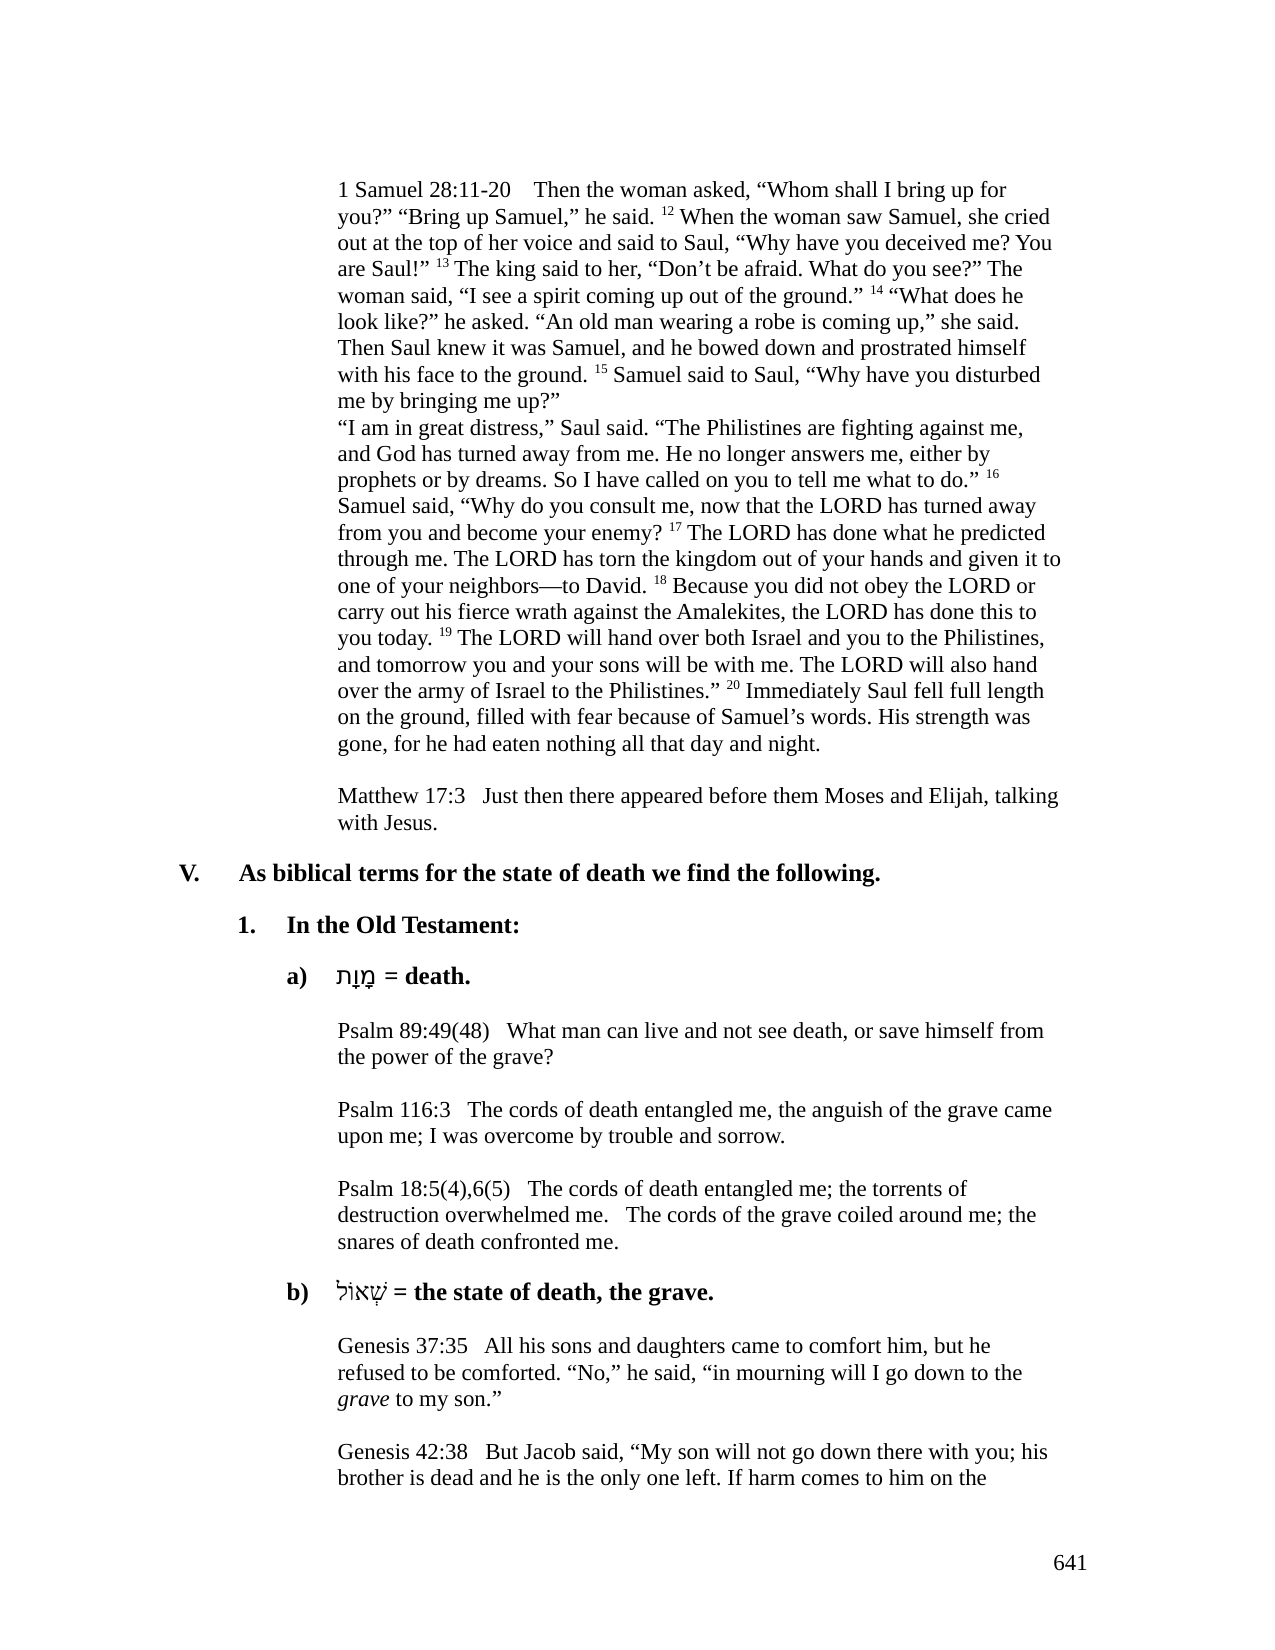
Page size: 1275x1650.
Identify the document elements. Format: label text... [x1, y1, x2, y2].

text Psalm 116:3 The cords of death entangled me, the anguish of the grave came upon me; I was overcome by trouble and sorrow. [337, 1096, 1062, 1149]
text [337, 1438, 1062, 1490]
subtitle a) מָוָת = death. [286, 961, 1062, 991]
text Matthew 17:3 Just then there appeared before them Moses and Elijah, talking with Jesus. [337, 782, 1062, 835]
text Psalm 18:5(4),6(5) The cords of death entangled me; the torrents of destruction overwhelmed me. The cords of the grave coiled around me; the snares of death confronted me. [337, 1175, 1062, 1254]
text Psalm 89:49(48) What man can live and not see death, or save himself from the power of the grave? [337, 1017, 1062, 1070]
text 1 Samuel 28:11-20 Then the woman asked, “Whom shall I bring up for you?” “Bring up Samuel,” he said. 12 When the woman saw Samuel, she cried out at the top of her voice and said to Saul, “Why have you deceived me? You are Saul!” 13 The king said to her, “Don’t be afraid. What do you see?” The woman said, “I see a spirit coming up out of the ground.” 14 “What does he look like?” he asked. “An old man wearing a robe is coming up,” she said. Then Saul knew it was Samuel, and he bowed down and prostrated himself with his face to the ground. 15 Samuel said to Saul, “Why have you disturbed me by bringing me up?” [337, 176, 1062, 413]
subtitle V. As biblical terms for the state of death we find the following. [178, 858, 1062, 887]
text Genesis 37:35 All his sons and daughters came to comfort him, but he refused to be comforted. “No,” he said, “in mourning will I go down to the grave to my son.” [337, 1332, 1062, 1411]
subtitle 1. In the Old Testament: [237, 910, 1062, 938]
text “I am in great distress,” Saul said. “The Philistines are fighting against me, and God has turned away from me. He no longer answers me, either by prophets or by dreams. So I have called on you to tell me what to do.” 16 Samuel said, “Why do you consult me, now that the LORD has turned away from you and become your enemy? 17 The LORD has done what he predicted through me. The LORD has torn the kingdom out of your hands and given it to one of your neighbors—to David. 18 Because you did not obey the LORD or carry out his fierce wrath against the Amalekites, the LORD has done this to you today. 19 The LORD will hand over both Israel and you to the Philistines, and tomorrow you and your sons will be with me. The LORD will also hand over the army of Israel to the Philistines.” 20 Immediately Saul fell full length on the ground, filled with fear because of Samuel’s words. His strength was gone, for he had eaten nothing all that day and night. [337, 413, 1062, 756]
subtitle b) שְׁאוֹל = the state of death, the grave. [286, 1277, 1062, 1306]
